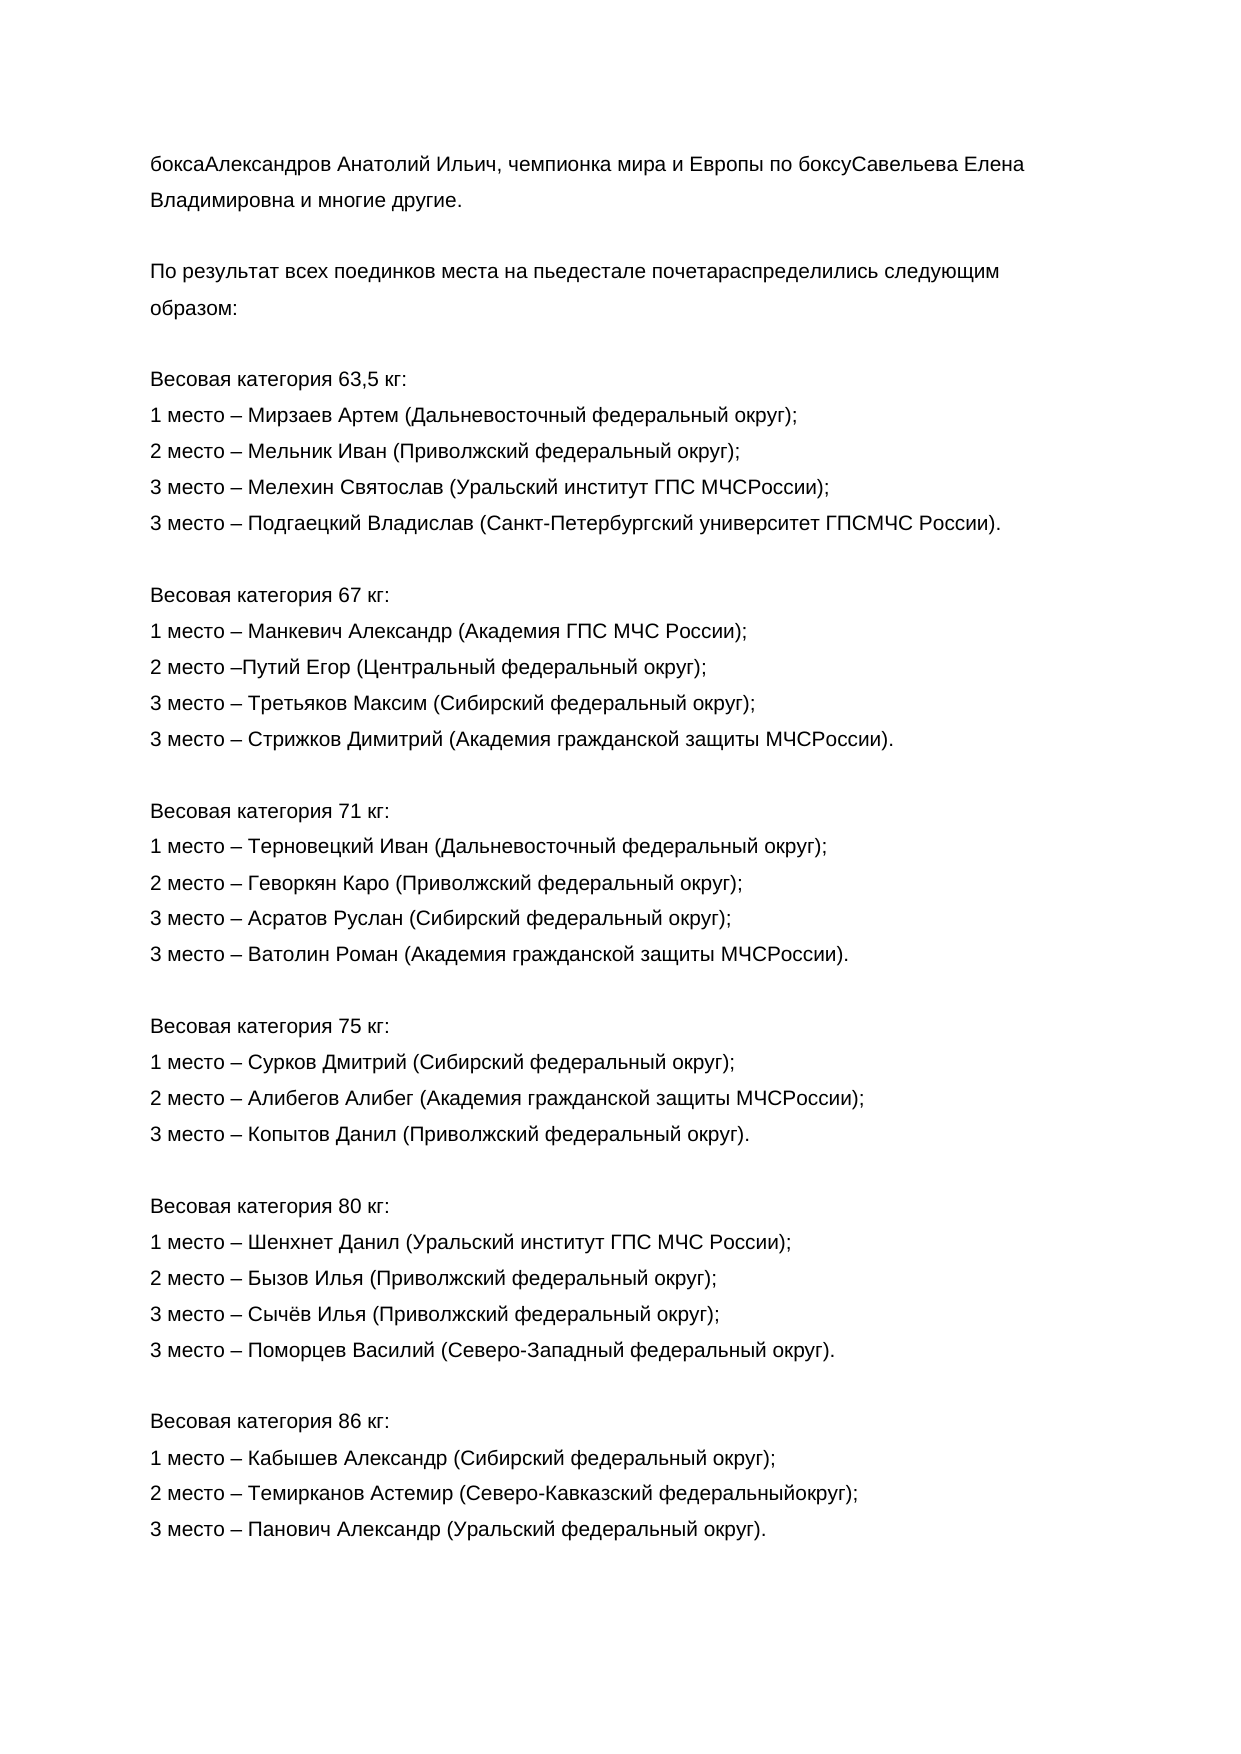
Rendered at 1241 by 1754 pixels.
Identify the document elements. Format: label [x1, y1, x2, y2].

table_cell [140, 150, 1078, 1577]
